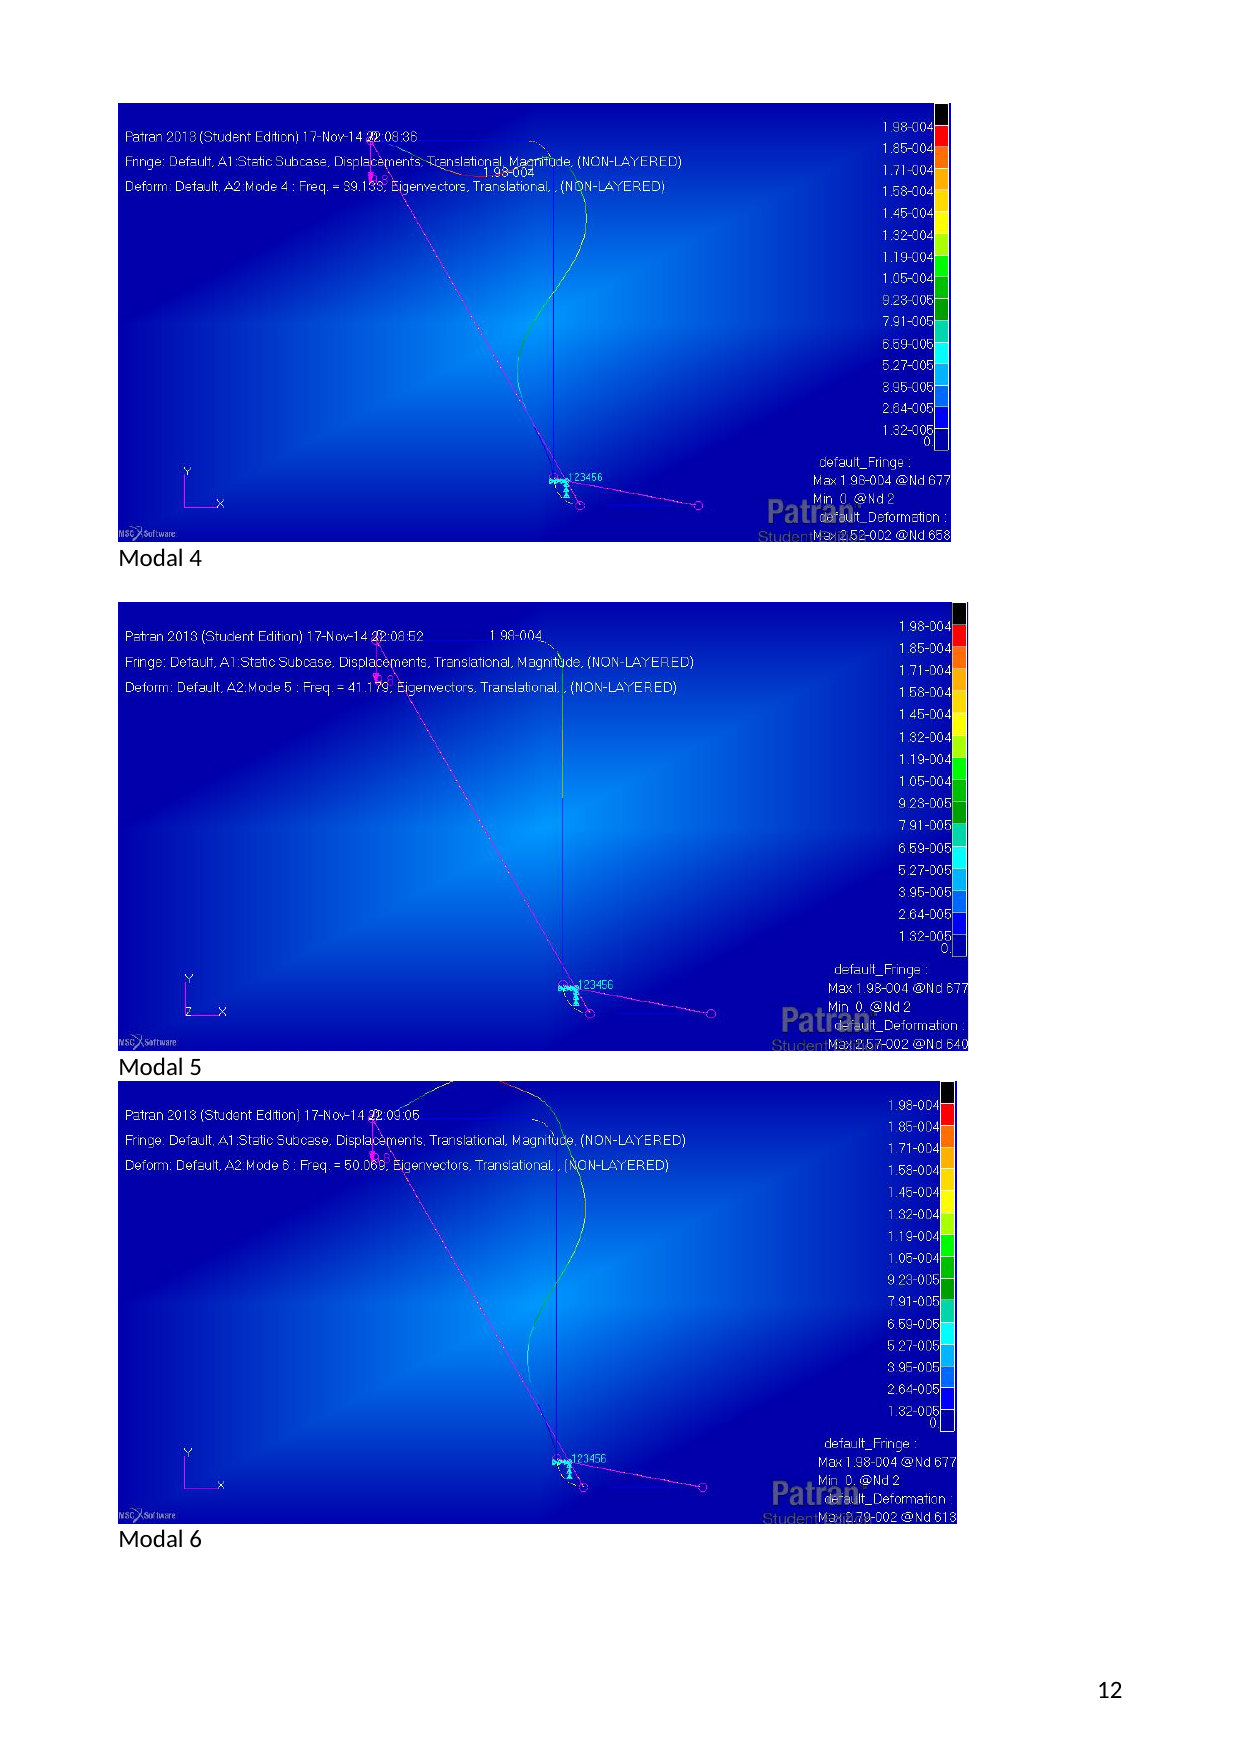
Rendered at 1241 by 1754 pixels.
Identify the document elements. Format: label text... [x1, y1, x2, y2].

text Modal 6 [118, 1523, 1122, 1554]
text Modal 5 [118, 1051, 1122, 1081]
picture [118, 103, 951, 542]
picture [118, 1081, 957, 1524]
picture [118, 602, 969, 1051]
text Modal 4 [118, 542, 1122, 572]
